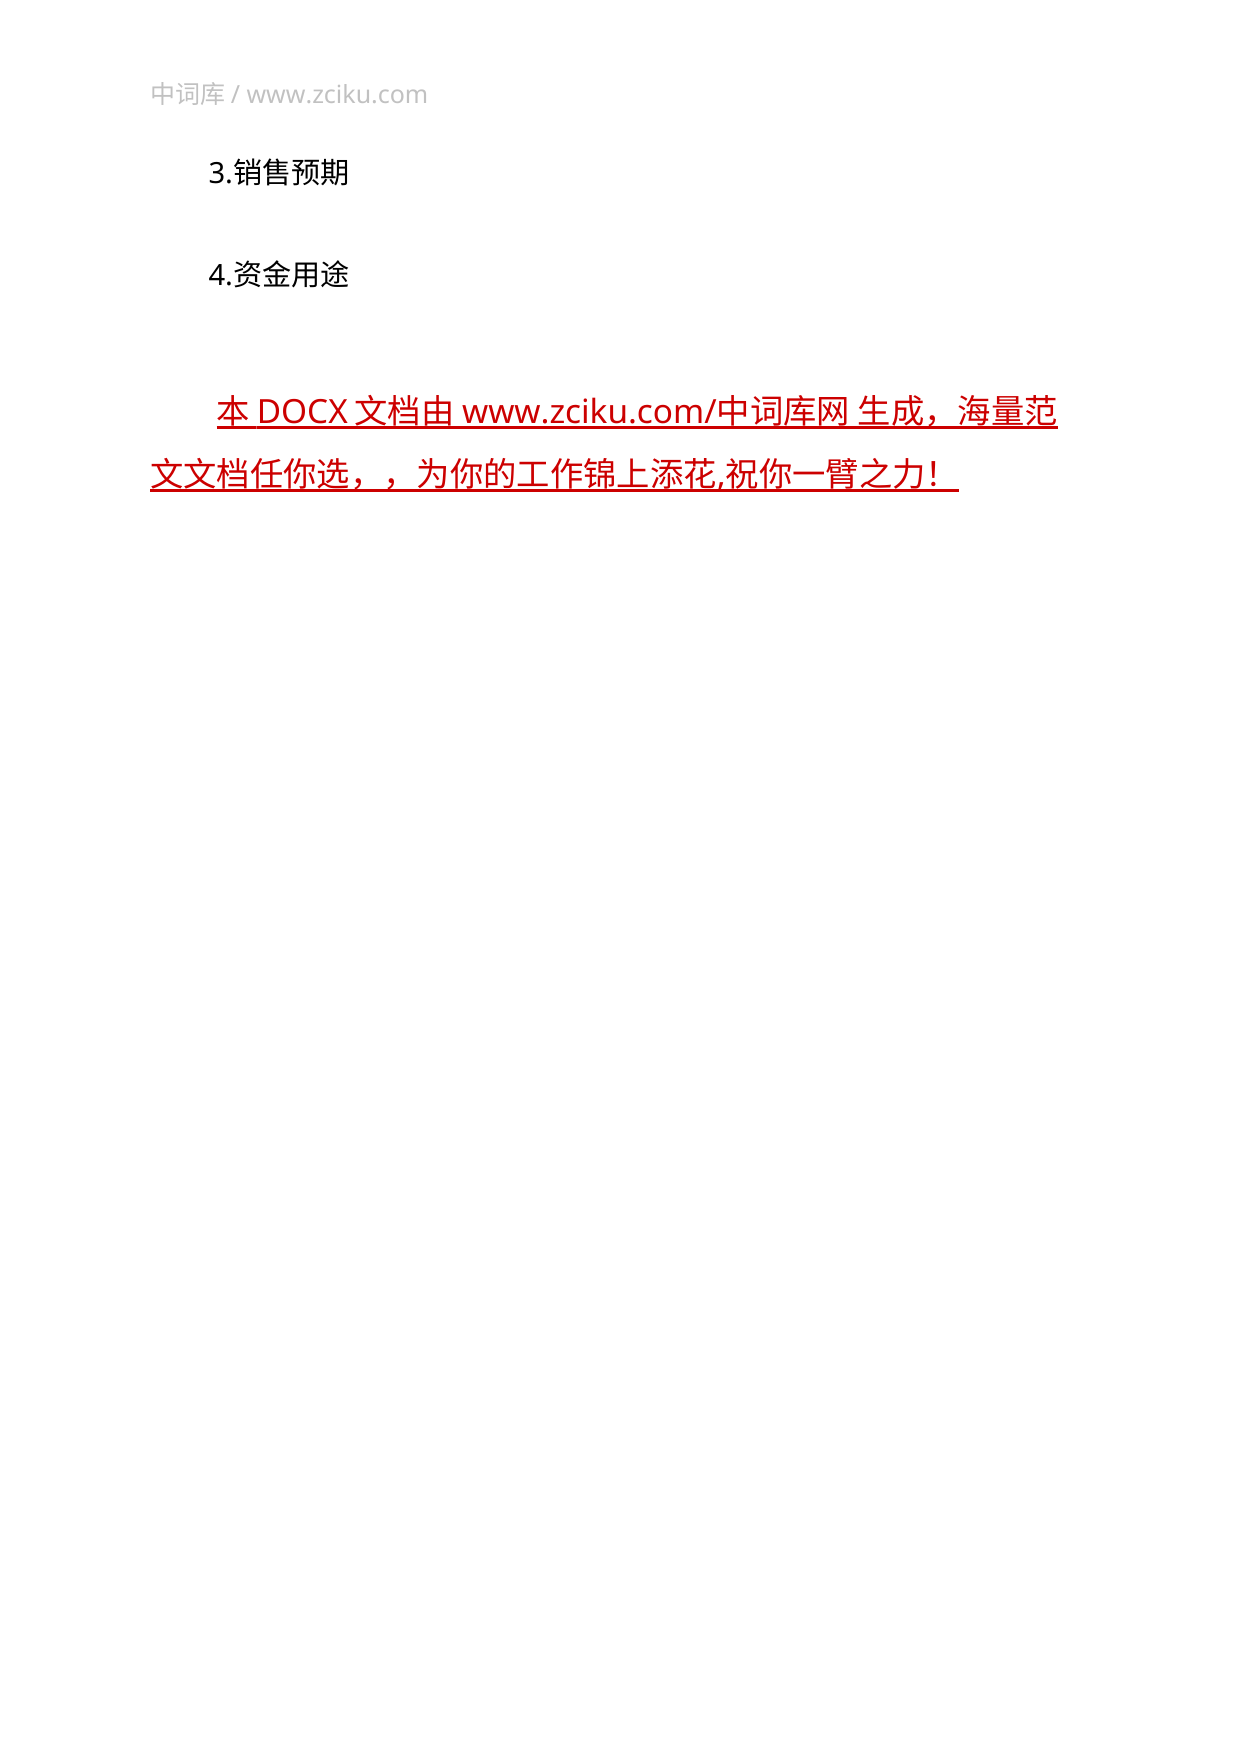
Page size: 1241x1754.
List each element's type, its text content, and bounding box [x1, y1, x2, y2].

text 3.销售预期 [150, 150, 1090, 192]
text 4.资金用途 [150, 252, 1090, 294]
text 本DOCX文档由 www.zciku.com/中词库网 生成，海量范文文档任你选，，为你的工作锦上添花,祝你一臂之力！ [150, 385, 1090, 496]
